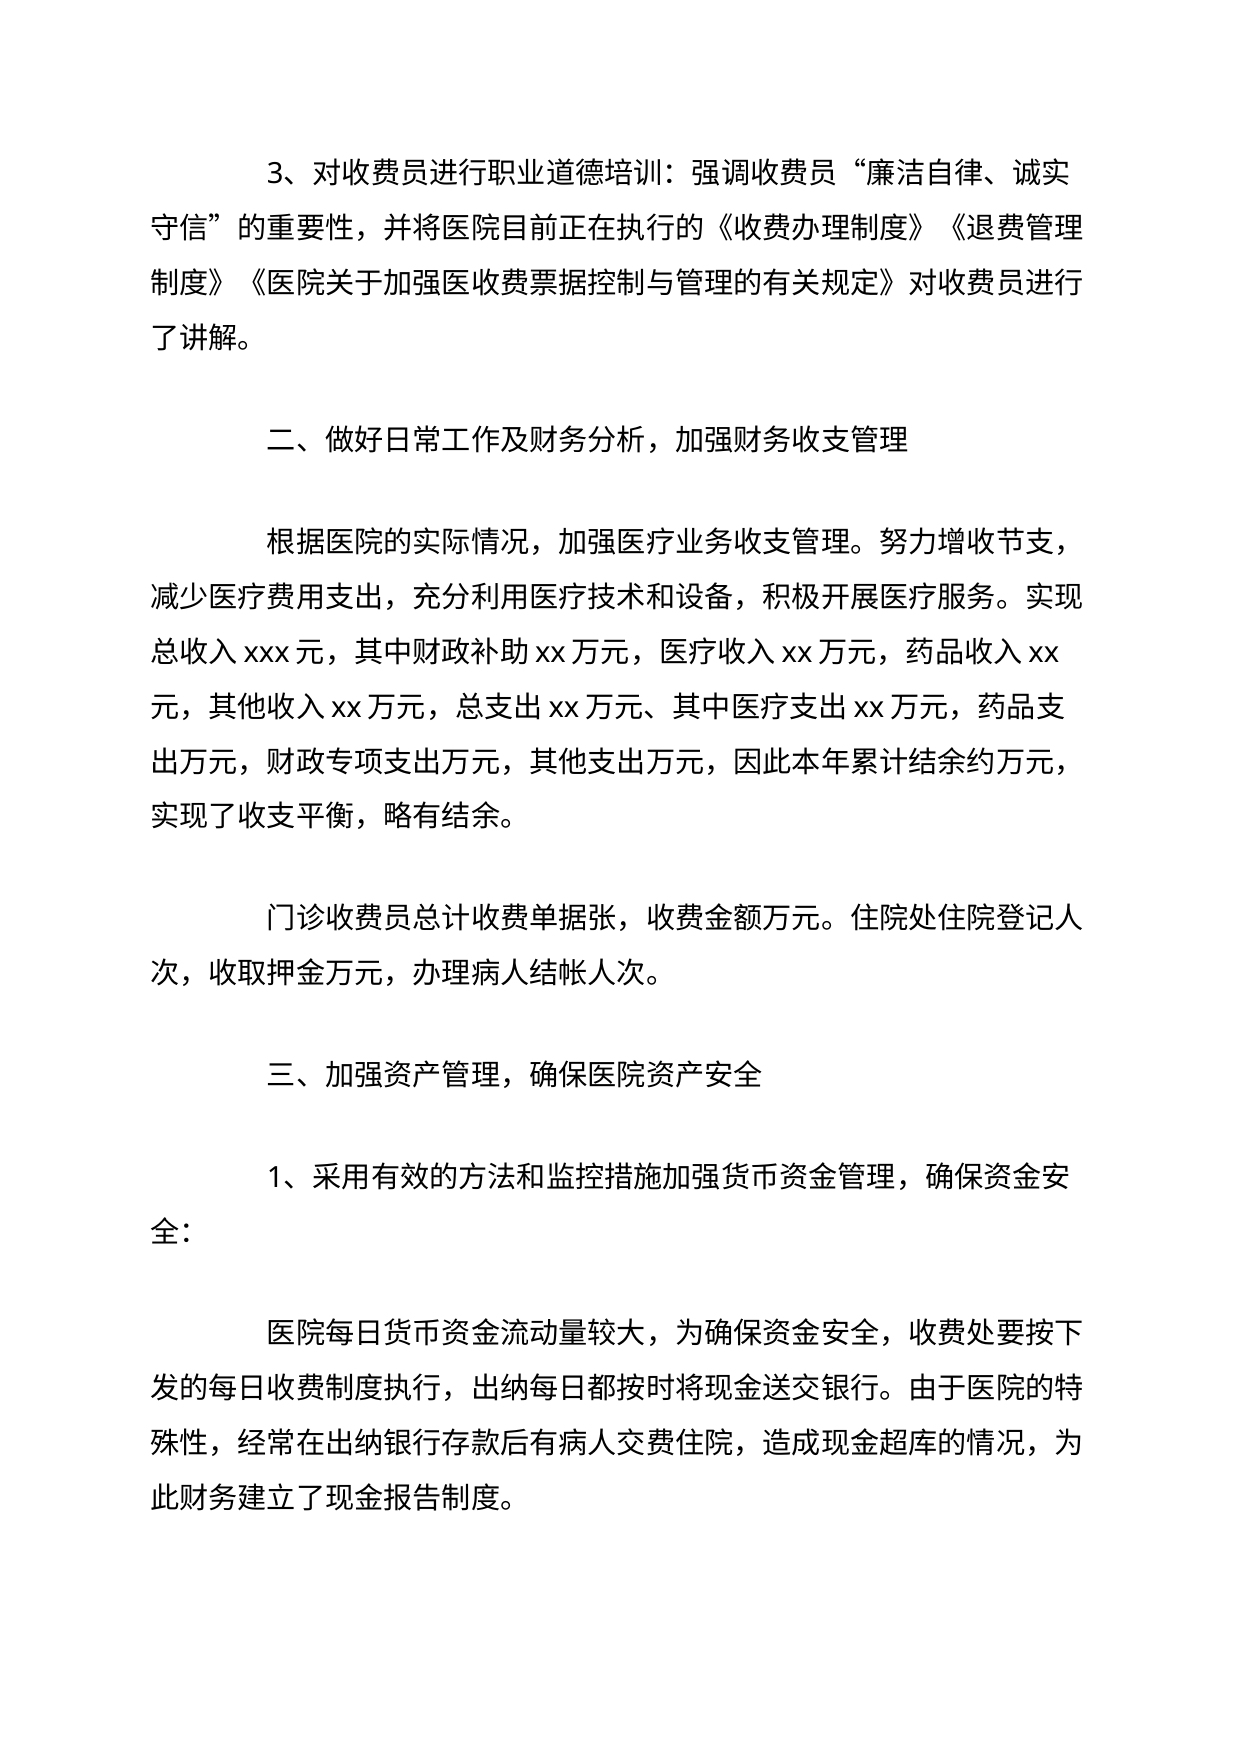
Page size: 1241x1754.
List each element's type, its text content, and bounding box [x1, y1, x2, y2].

text 医院每日货币资金流动量较大，为确保资金安全，收费处要按下发的每日收费制度执行，出纳每日都按时将现金送交银行。由于医院的特殊性，经常在出纳银行存款后有病人交费住院，造成现金超库的情况，为此财务建立了现金报告制度。 [150, 1310, 1090, 1517]
text 门诊收费员总计收费单据张，收费金额万元。住院处住院登记人次，收取押金万元，办理病人结帐人次。 [150, 895, 1090, 992]
text 1、采用有效的方法和监控措施加强货币资金管理，确保资金安全： [150, 1153, 1090, 1251]
text 三、加强资产管理，确保医院资产安全 [150, 1051, 1090, 1094]
text 3、对收费员进行职业道德培训：强调收费员“廉洁自律、诚实守信”的重要性，并将医院目前正在执行的《收费办理制度》《退费管理制度》《医院关于加强医收费票据控制与管理的有关规定》对收费员进行了讲解。 [150, 150, 1090, 357]
text 二、做好日常工作及财务分析，加强财务收支管理 [150, 417, 1090, 459]
text 根据医院的实际情况，加强医疗业务收支管理。努力增收节支，减少医疗费用支出，充分利用医疗技术和设备，积极开展医疗服务。实现总收入xxx元，其中财政补助xx万元，医疗收入xx万元，药品收入xx元，其他收入xx万元，总支出xx万元、其中医疗支出xx万元，药品支出万元，财政专项支出万元，其他支出万元，因此本年累计结余约万元，实现了收支平衡，略有结余。 [150, 518, 1090, 835]
